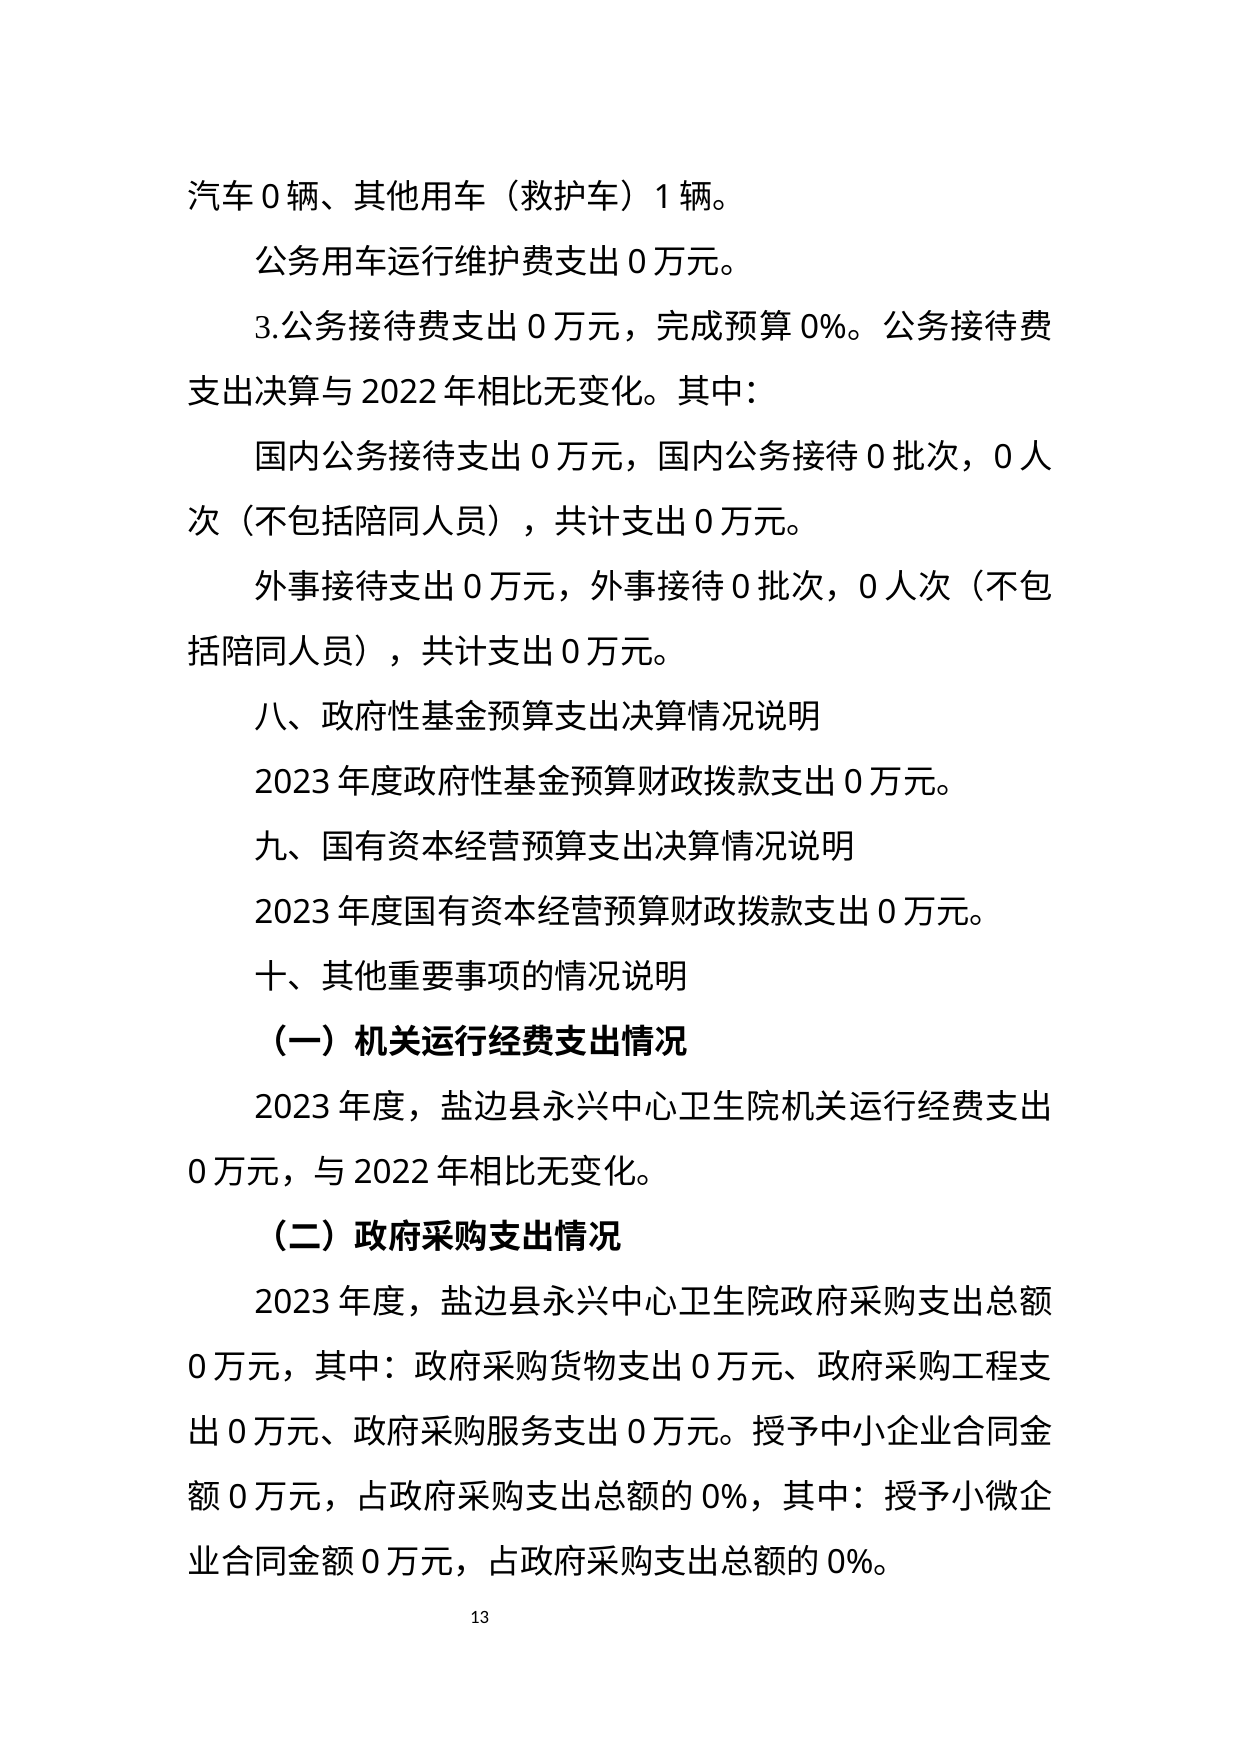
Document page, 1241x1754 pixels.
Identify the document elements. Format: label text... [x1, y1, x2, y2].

text 2023年度政府性基金预算财政拨款支出0万元。 [187, 747, 1053, 812]
text 2023年度，盐边县永兴中心卫生院政府采购支出总额0万元，其中：政府采购货物支出0万元、政府采购工程支出0万元、政府采购服务支出0万元。授予中小企业合同金额0万元，占政府采购支出总额的0%，其中：授予小微企业合同金额0万元，占政府采购支出总额的0%。 [187, 1267, 1053, 1592]
text 公务用车运行维护费支出0万元。 [187, 227, 1053, 292]
list 其他重要事项的情况说明 [187, 942, 1053, 1007]
text 汽车0辆、其他用车（救护车）1辆。 [187, 162, 1053, 227]
text （二）政府采购支出情况 [187, 1202, 1053, 1267]
text 2023年度国有资本经营预算财政拨款支出0万元。 [187, 877, 1053, 942]
list 国有资本经营预算支出决算情况说明 [187, 812, 1053, 877]
text 外事接待支出0万元，外事接待0批次，0人次（不包括陪同人员），共计支出0万元。 [187, 552, 1053, 682]
text 八、政府性基金预算支出决算情况说明 [187, 682, 1053, 747]
text （一）机关运行经费支出情况 [187, 1007, 1053, 1072]
text 3.公务接待费支出0万元，完成预算0%。公务接待费支出决算与2022年相比无变化。其中： [187, 292, 1053, 422]
text 国内公务接待支出0万元，国内公务接待0批次，0人次（不包括陪同人员），共计支出0万元。 [187, 422, 1053, 552]
text 2023年度，盐边县永兴中心卫生院机关运行经费支出0万元，与2022年相比无变化。 [187, 1072, 1053, 1202]
